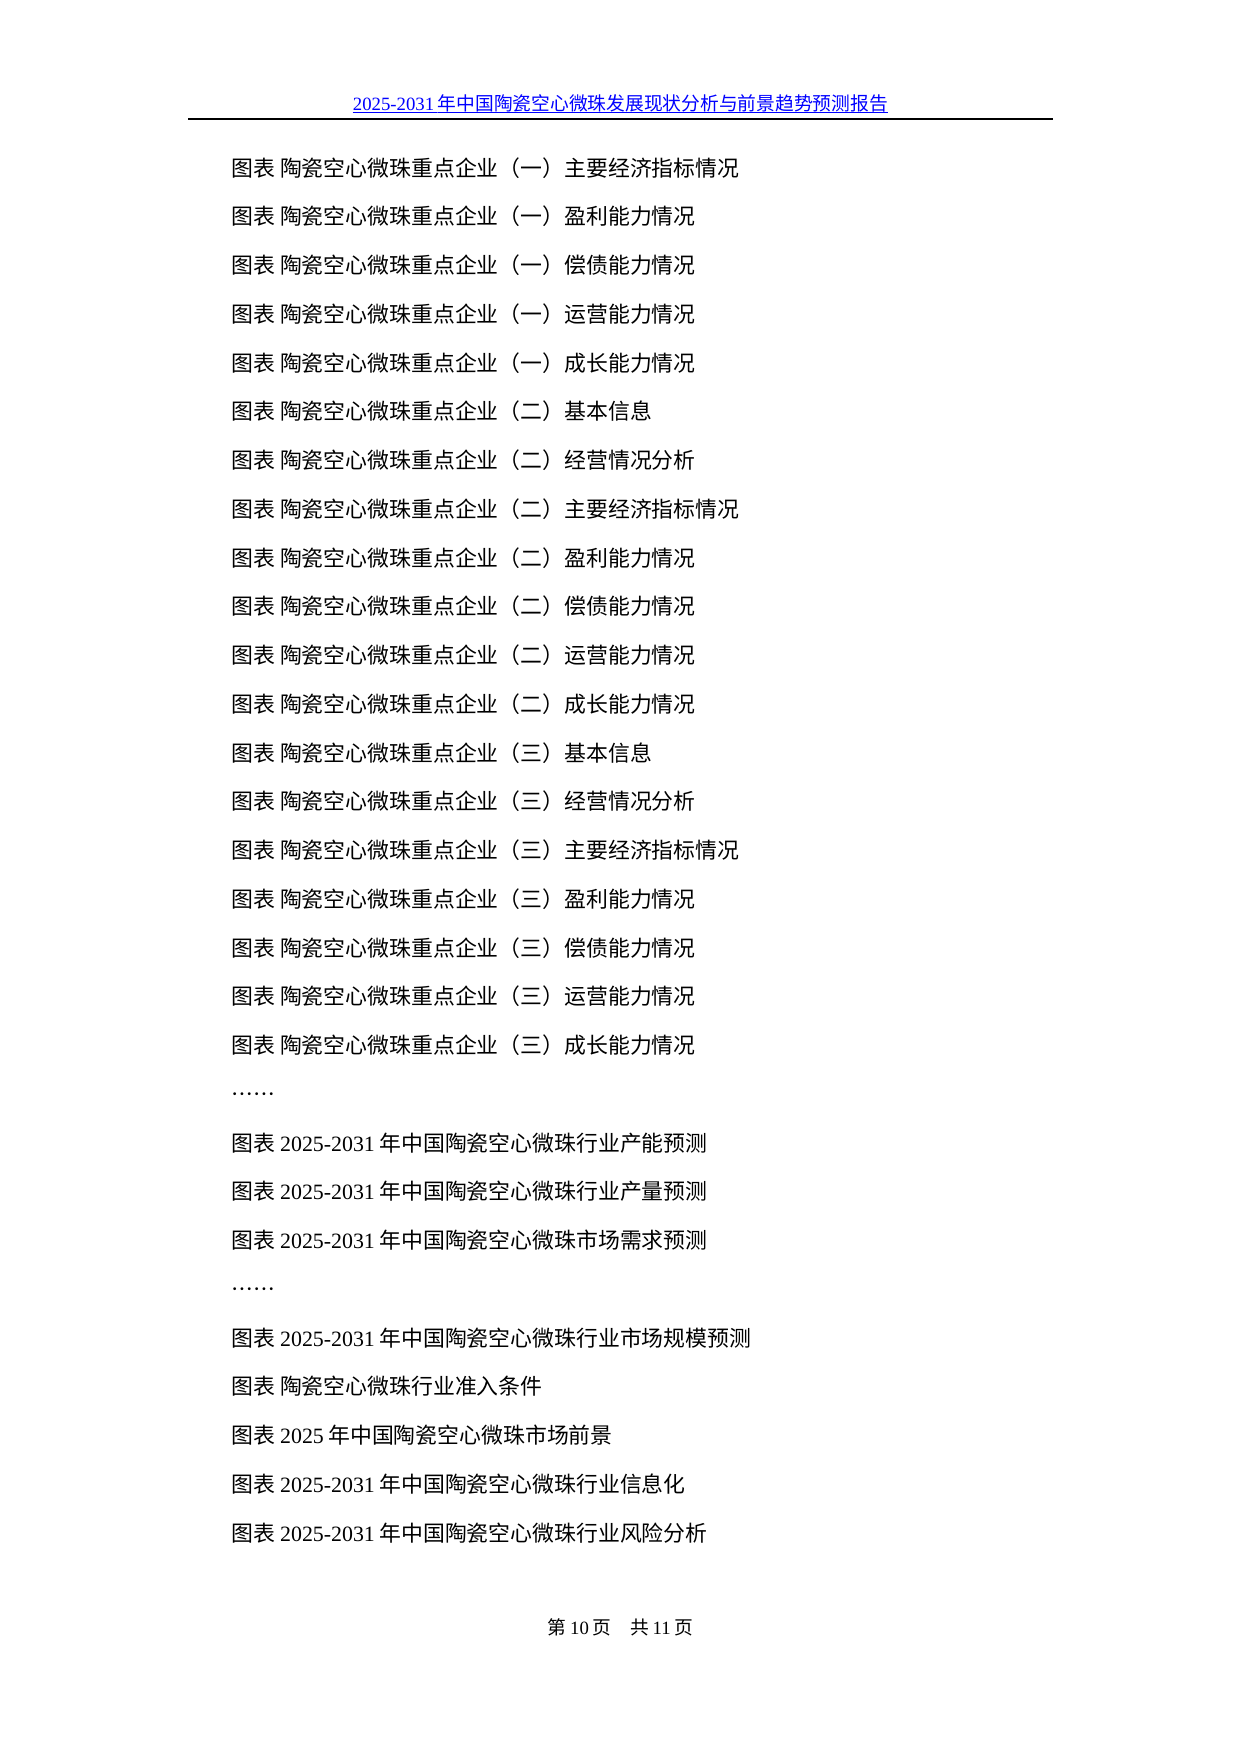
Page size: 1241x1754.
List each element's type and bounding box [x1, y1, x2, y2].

text [187, 150, 1053, 1548]
